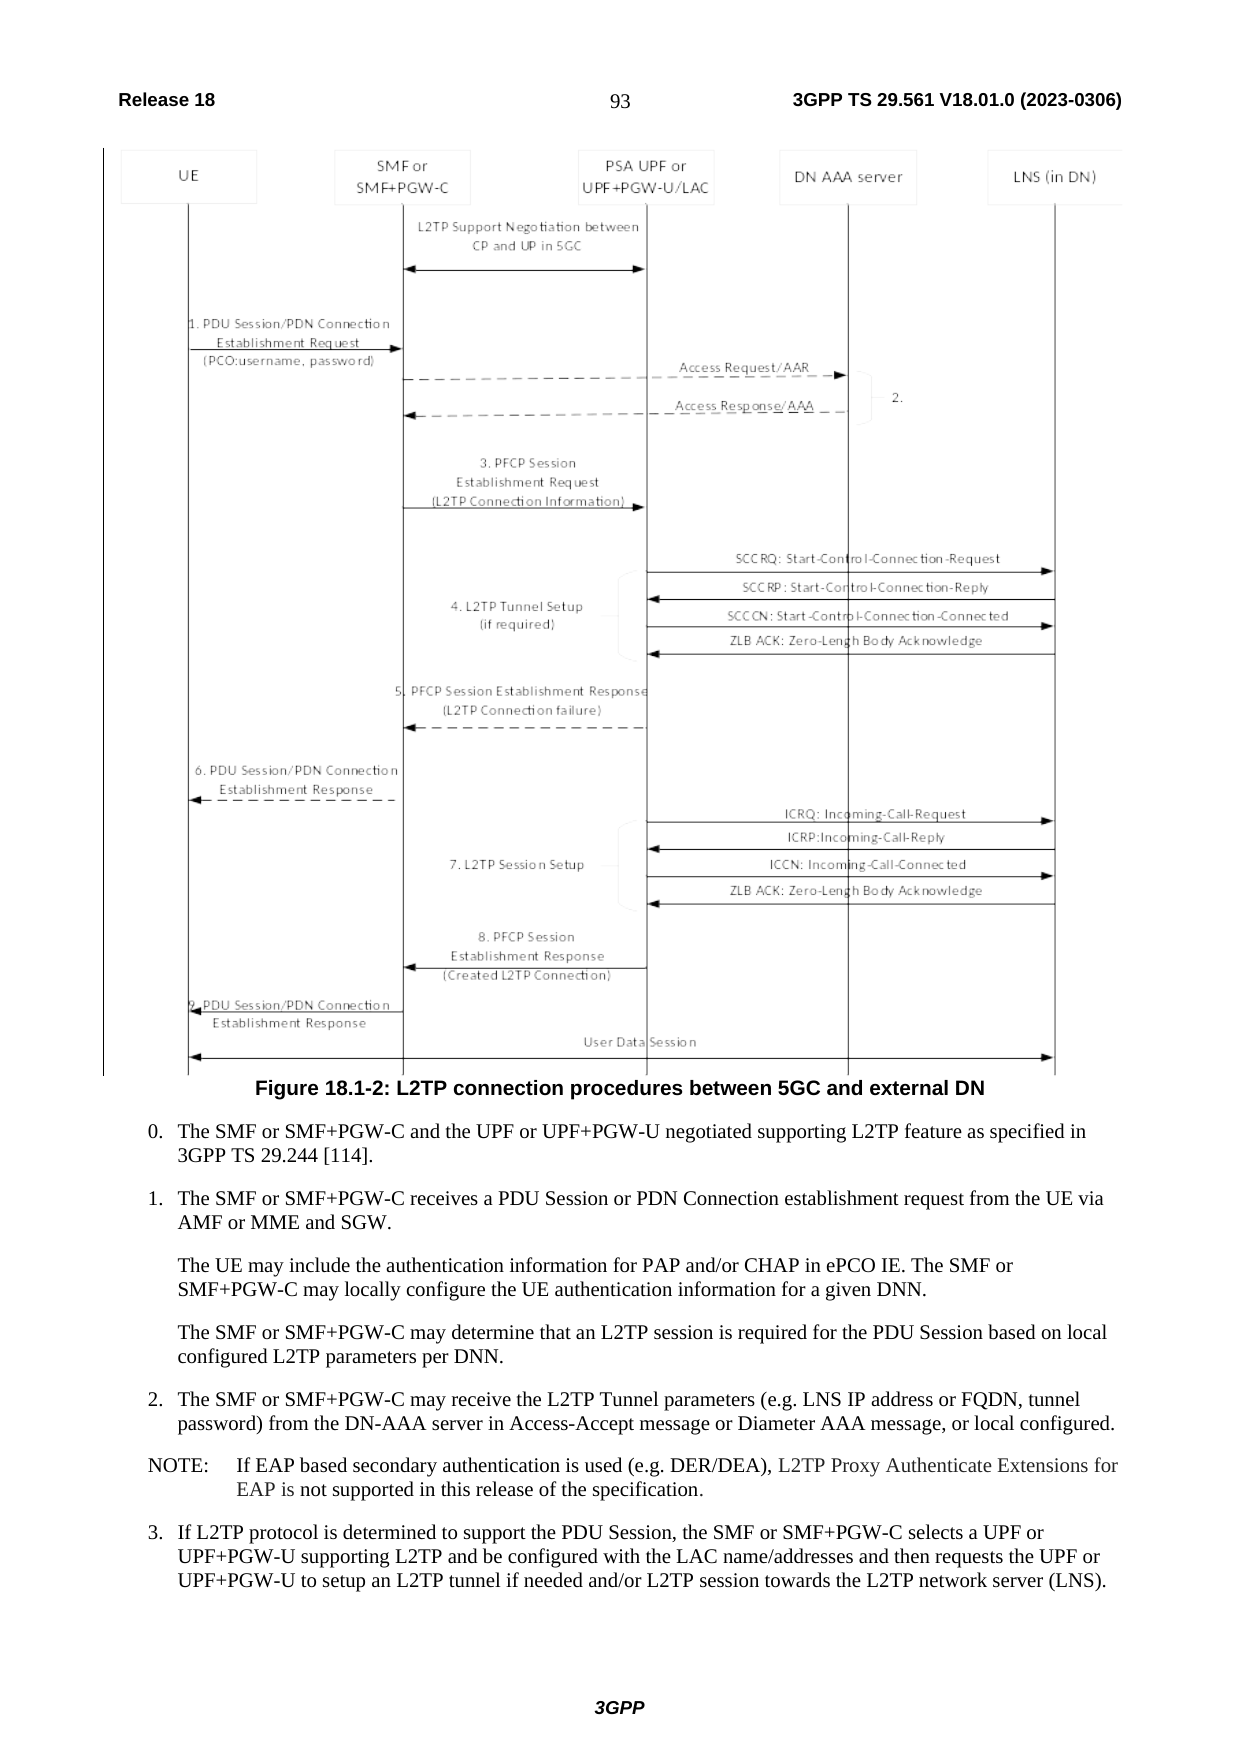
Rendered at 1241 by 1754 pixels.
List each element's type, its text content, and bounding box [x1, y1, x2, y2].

text 1. The SMF or SMF+PGW-C receives a PDU Session or PDN Connection establishment request from the UE via AMF or MME and SGW. [148, 1186, 1122, 1234]
text NOTE: If EAP based secondary authentication is used (e.g. DER/DEA), L2TP Proxy Authenticate Extensions for EAP is not supported in this release of the specification. [148, 1453, 1122, 1501]
text Figure 18.1-2: L2TP connection procedures between 5GC and external DN [118, 147, 1122, 1100]
text 2. The SMF or SMF+PGW-C may receive the L2TP Tunnel parameters (e.g. LNS IP address or FQDN, tunnel password) from the DN-AAA server in Access-Accept message or Diameter AAA message, or local configured. [148, 1386, 1122, 1434]
text 3. If L2TP protocol is determined to support the PDU Session, the SMF or SMF+PGW-C selects a UPF or UPF+PGW-U supporting L2TP and be configured with the LAC name/addresses and then requests the UPF or UPF+PGW-U to setup an L2TP tunnel if needed and/or L2TP session towards the L2TP network server (LNS). [148, 1520, 1122, 1592]
text The SMF or SMF+PGW-C may determine that an L2TP session is required for the PDU Session based on local configured L2TP parameters per DNN. [148, 1319, 1122, 1368]
text The UE may include the authentication information for PAP and/or CHAP in ePCO IE. The SMF or SMF+PGW-C may locally configure the UE authentication information for a given DNN. [148, 1253, 1122, 1301]
text 0. The SMF or SMF+PGW-C and the UPF or UPF+PGW-U negotiated supporting L2TP feature as specified in 3GPP TS 29.244 [114]. [148, 1119, 1122, 1167]
